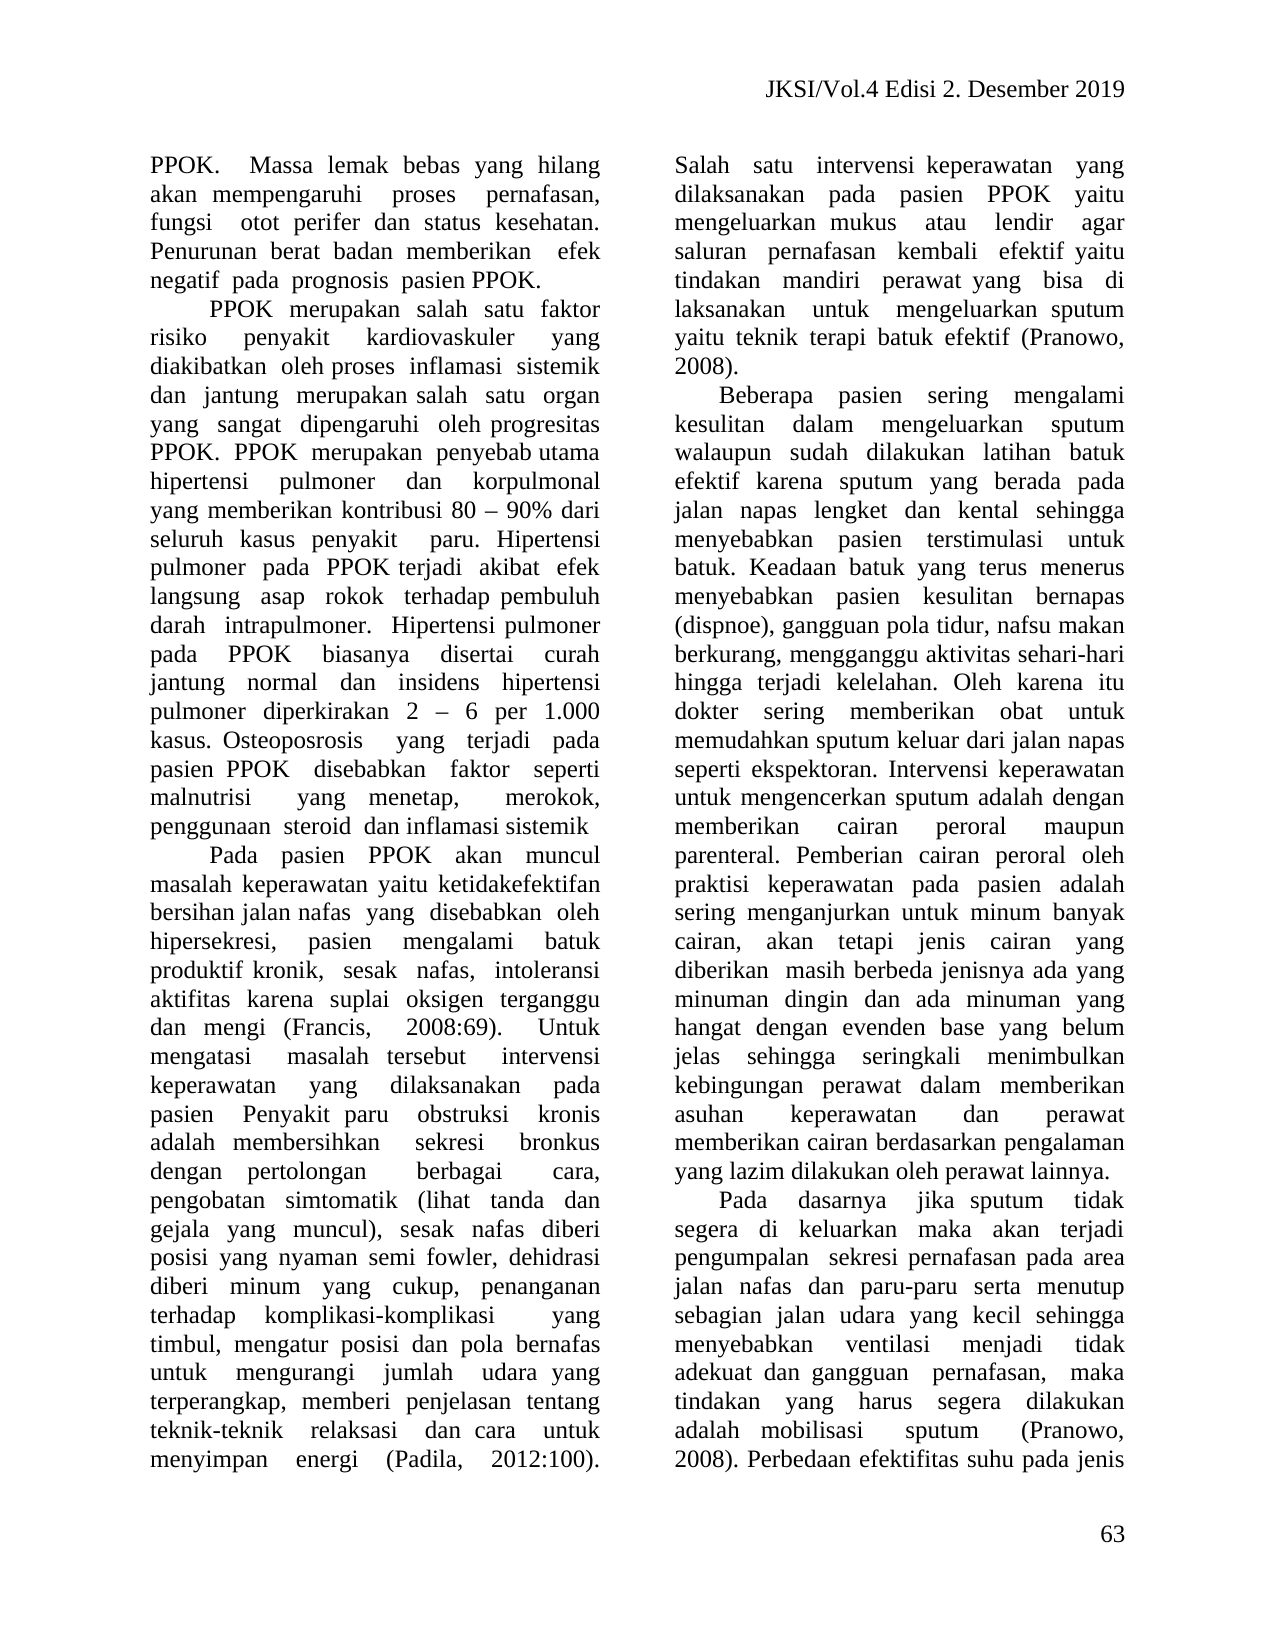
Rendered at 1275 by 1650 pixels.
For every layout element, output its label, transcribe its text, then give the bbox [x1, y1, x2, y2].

text Pada pasien PPOK akan muncul masalah keperawatan yaitu ketidakefektifan bersihan jalan nafas yang disebabkan oleh hipersekresi, pasien mengalami batuk produktif kronik, sesak nafas, intoleransi aktifitas karena suplai oksigen terganggu dan mengi (Francis, 2008:69). Untuk mengatasi masalah tersebut intervensi keperawatan yang dilaksanakan pada pasien Penyakit paru obstruksi kronis adalah membersihkan sekresi bronkus dengan pertolongan berbagai cara, pengobatan simtomatik (lihat tanda dan gejala yang muncul), sesak nafas diberi posisi yang nyaman semi fowler, dehidrasi diberi minum yang cukup, penanganan terhadap komplikasi-komplikasi yang timbul, mengatur posisi dan pola bernafas untuk mengurangi jumlah udara yang terperangkap, memberi penjelasan tentang teknik-teknik relaksasi dan cara untuk menyimpan energi (Padila, 2012:100). Salah satu intervensi keperawatan yang dilaksanakan pada pasien PPOK yaitu mengeluarkan mukus atau lendir agar saluran pernafasan kembali efektif yaitu tindakan mandiri perawat yang bisa di laksanakan untuk mengeluarkan sputum yaitu teknik terapi batuk efektif (Pranowo, 2008). [150, 840, 601, 1472]
text Beberapa pasien sering mengalami kesulitan dalam mengeluarkan sputum walaupun sudah dilakukan latihan batuk efektif karena sputum yang berada pada jalan napas lengket dan kental sehingga menyebabkan pasien terstimulasi untuk batuk. Keadaan batuk yang terus menerus menyebabkan pasien kesulitan bernapas (dispnoe), gangguan pola tidur, nafsu makan berkurang, mengganggu aktivitas sehari-hari hingga terjadi kelelahan. Oleh karena itu dokter sering memberikan obat untuk memudahkan sputum keluar dari jalan napas seperti ekspektoran. Intervensi keperawatan untuk mengencerkan sputum adalah dengan memberikan cairan peroral maupun parenteral. Pemberian cairan peroral oleh praktisi keperawatan pada pasien adalah sering menganjurkan untuk minum banyak cairan, akan tetapi jenis cairan yang diberikan masih berbeda jenisnya ada yang minuman dingin dan ada minuman yang hangat dengan evenden base yang belum jelas sehingga seringkali menimbulkan kebingungan perawat dalam memberikan asuhan keperawatan dan perawat memberikan cairan berdasarkan pengalaman yang lazim dilakukan oleh perawat lainnya. [674, 380, 1125, 1185]
text Pada pasien PPOK akan muncul masalah keperawatan yaitu ketidakefektifan bersihan jalan nafas yang disebabkan oleh hipersekresi, pasien mengalami batuk produktif kronik, sesak nafas, intoleransi aktifitas karena suplai oksigen terganggu dan mengi (Francis, 2008:69). Untuk mengatasi masalah tersebut intervensi keperawatan yang dilaksanakan pada pasien Penyakit paru obstruksi kronis adalah membersihkan sekresi bronkus dengan pertolongan berbagai cara, pengobatan simtomatik (lihat tanda dan gejala yang muncul), sesak nafas diberi posisi yang nyaman semi fowler, dehidrasi diberi minum yang cukup, penanganan terhadap komplikasi-komplikasi yang timbul, mengatur posisi dan pola bernafas untuk mengurangi jumlah udara yang terperangkap, memberi penjelasan tentang teknik-teknik relaksasi dan cara untuk menyimpan energi (Padila, 2012:100). Salah satu intervensi keperawatan yang dilaksanakan pada pasien PPOK yaitu mengeluarkan mukus atau lendir agar saluran pernafasan kembali efektif yaitu tindakan mandiri perawat yang bisa di laksanakan untuk mengeluarkan sputum yaitu teknik terapi batuk efektif (Pranowo, 2008). [674, 150, 1125, 380]
text PPOK merupakan salah satu faktor risiko penyakit kardiovaskuler yang diakibatkan oleh proses inflamasi sistemik dan jantung merupakan salah satu organ yang sangat dipengaruhi oleh progresitas PPOK. PPOK merupakan penyebab utama hipertensi pulmoner dan korpulmonal yang memberikan kontribusi 80 – 90% dari seluruh kasus penyakit paru. Hipertensi pulmoner pada PPOK terjadi akibat efek langsung asap rokok terhadap pembuluh darah intrapulmoner. Hipertensi pulmoner pada PPOK biasanya disertai curah jantung normal dan insidens hipertensi pulmoner diperkirakan 2 – 6 per 1.000 kasus. Osteoposrosis yang terjadi pada pasien PPOK disebabkan faktor seperti malnutrisi yang menetap, merokok, penggunaan steroid dan inflamasi sistemik [150, 294, 601, 840]
